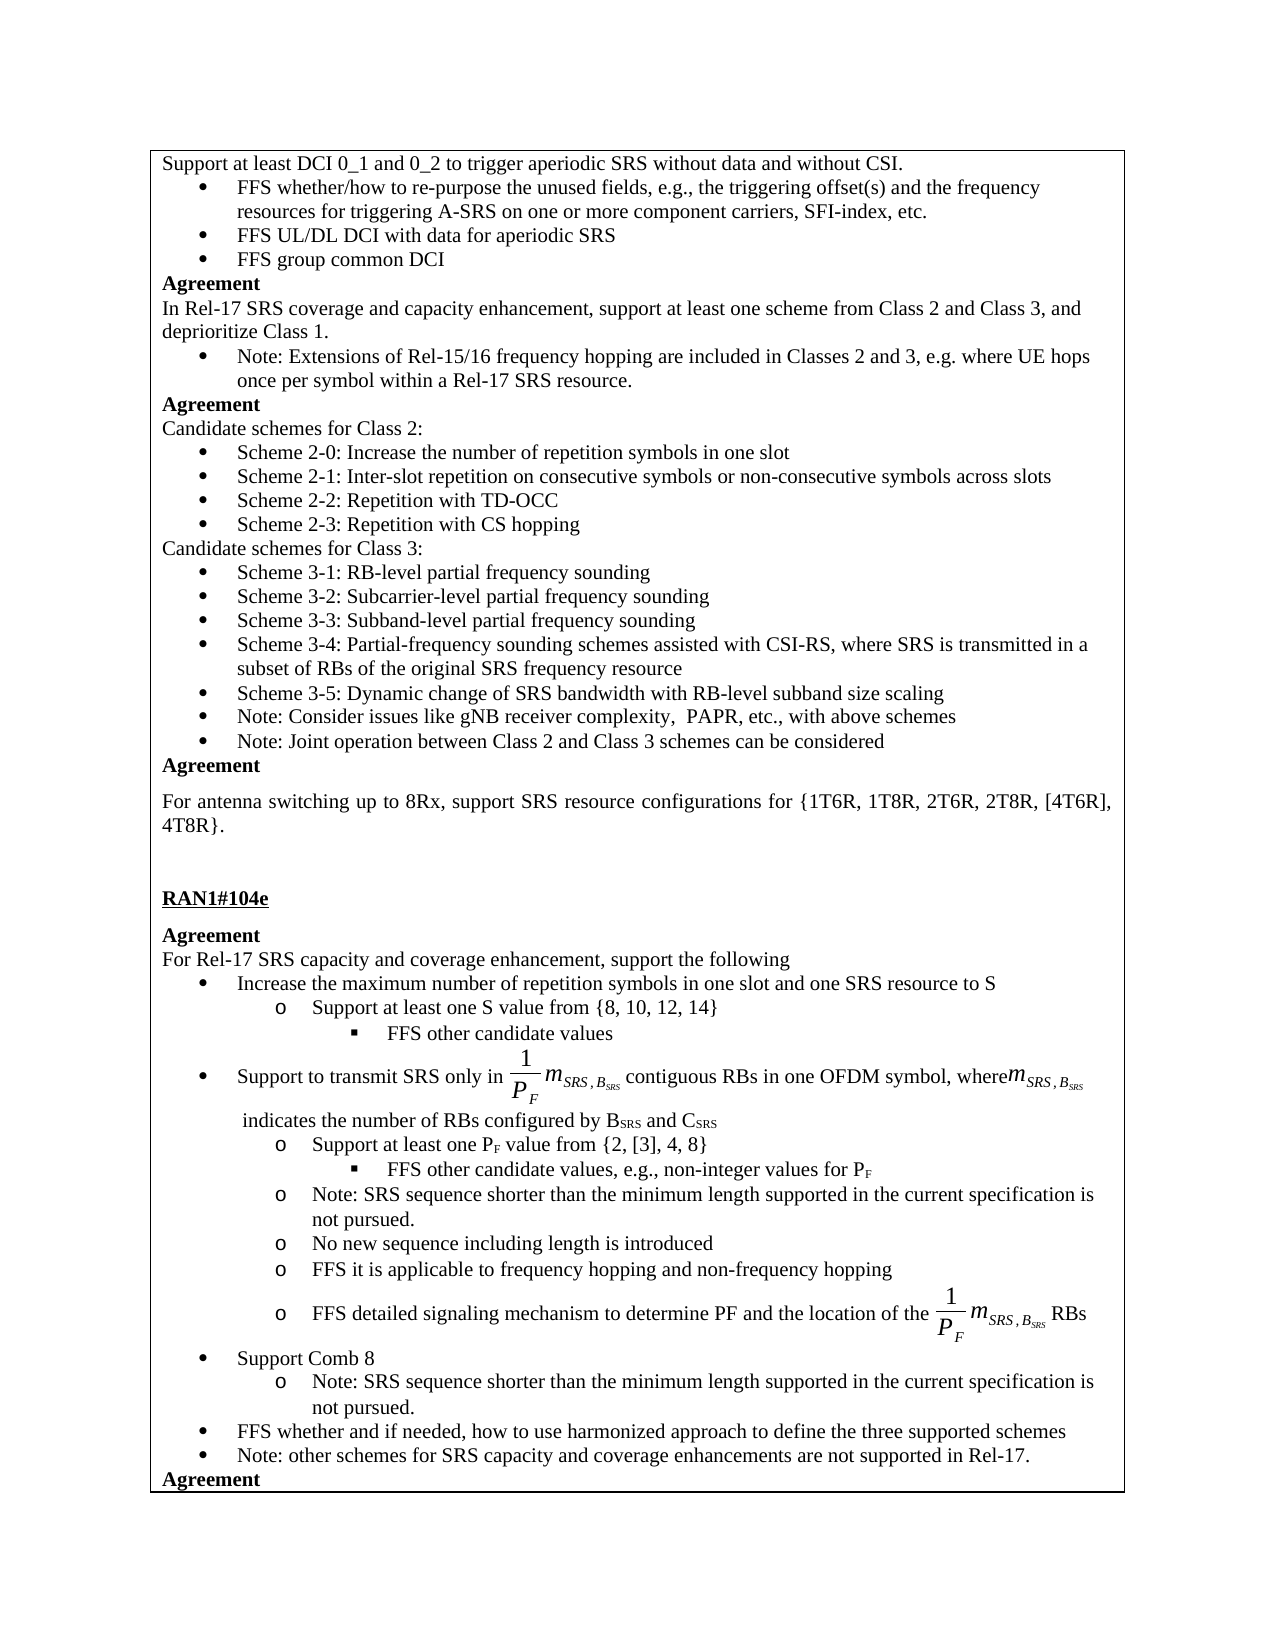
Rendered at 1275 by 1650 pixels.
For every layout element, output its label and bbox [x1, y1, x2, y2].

table_header [151, 151, 1124, 1491]
